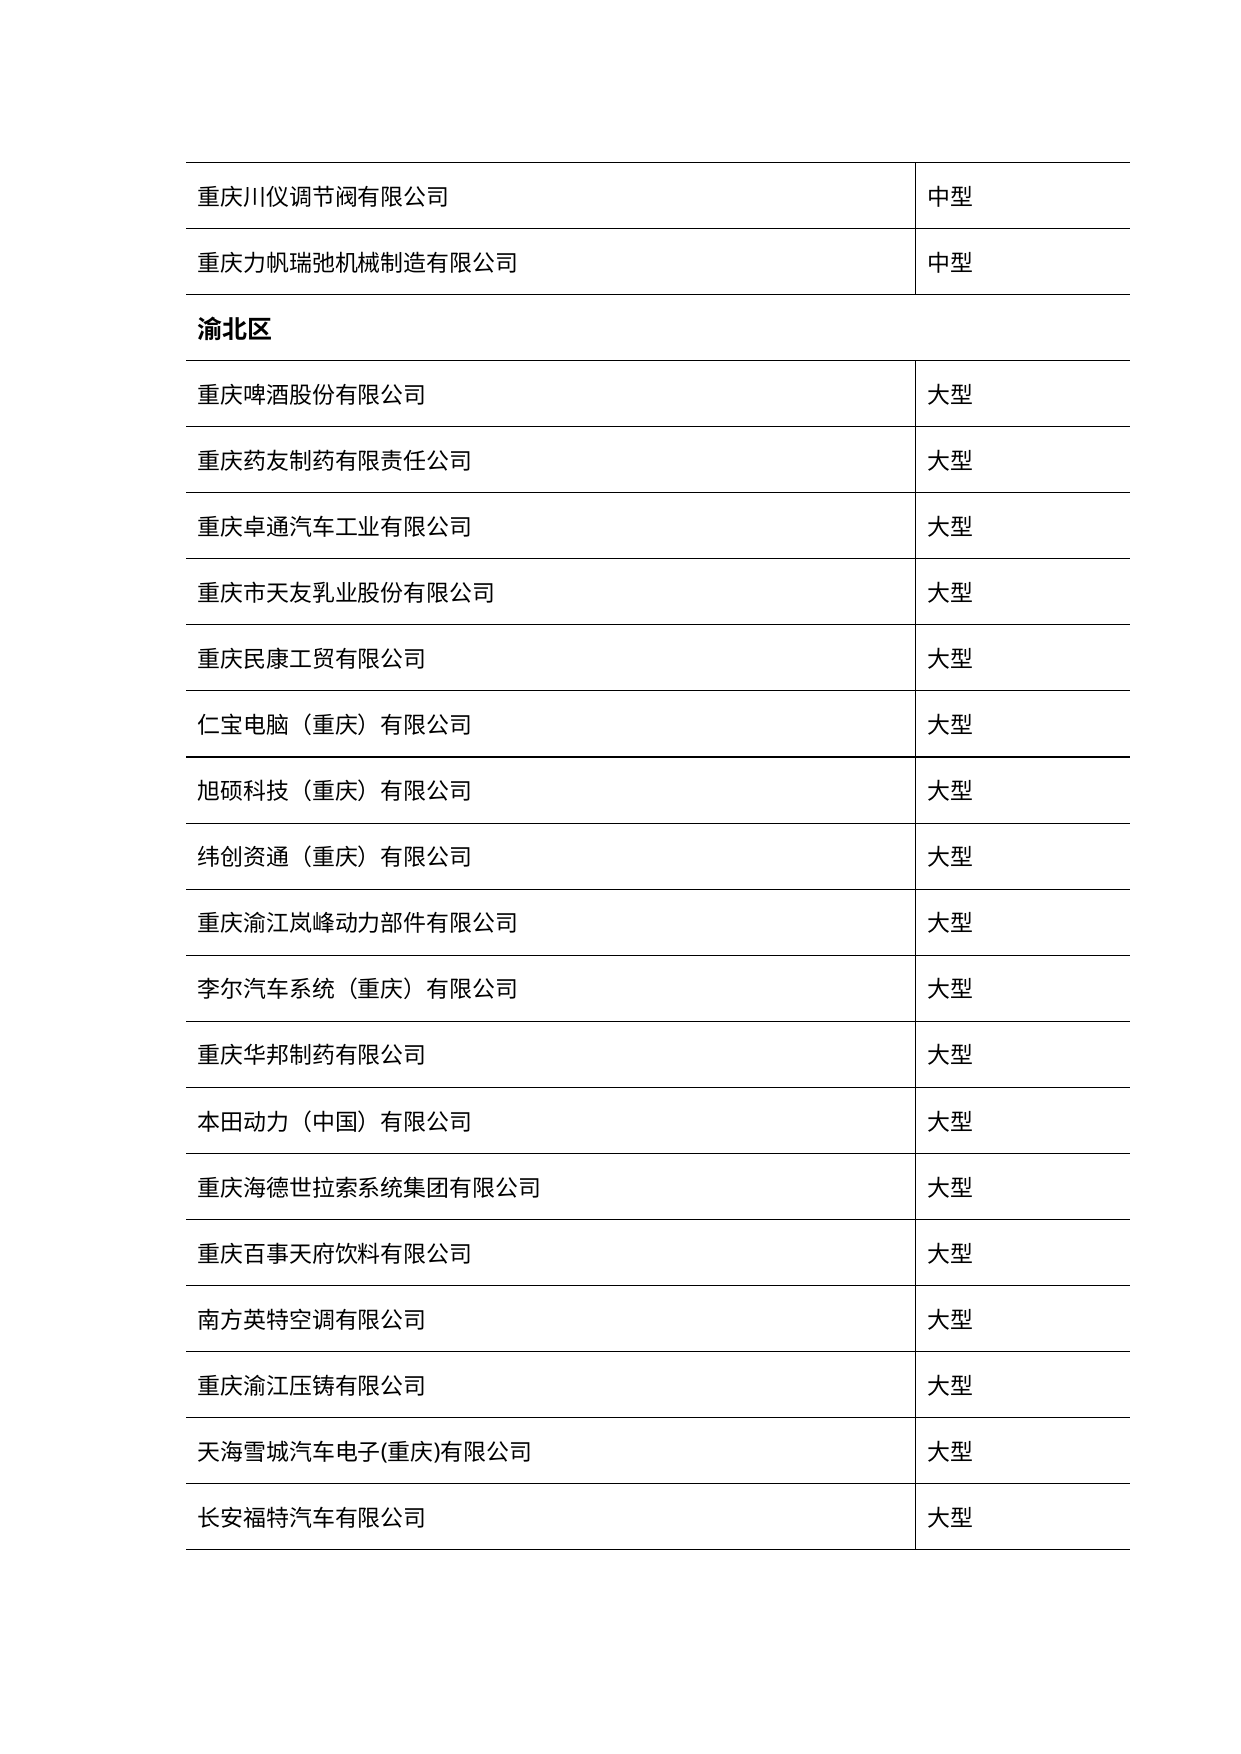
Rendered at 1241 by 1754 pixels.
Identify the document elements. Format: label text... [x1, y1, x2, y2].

table_cell 大型 [916, 890, 1130, 954]
table_cell 仁宝电脑（重庆）有限公司 [186, 691, 915, 756]
table_cell 重庆渝江压铸有限公司 [186, 1352, 915, 1417]
table_cell 本田动力（中国）有限公司 [186, 1088, 915, 1153]
table_cell 大型 [916, 1286, 1130, 1351]
table_cell 大型 [916, 1022, 1130, 1087]
table_cell 大型 [916, 1154, 1130, 1219]
table_cell 大型 [916, 691, 1130, 756]
table_cell 大型 [916, 1418, 1130, 1483]
table_cell 李尔汽车系统（重庆）有限公司 [186, 956, 915, 1021]
table_cell 大型 [916, 1484, 1130, 1549]
table_cell 重庆渝江岚峰动力部件有限公司 [186, 890, 915, 954]
table_cell 重庆民康工贸有限公司 [186, 625, 915, 690]
table_cell 大型 [916, 758, 1130, 822]
table_cell 重庆华邦制药有限公司 [186, 1022, 915, 1087]
table_cell 大型 [916, 824, 1130, 888]
table_cell 大型 [916, 559, 1130, 624]
table_cell 重庆力帆瑞弛机械制造有限公司 [186, 229, 915, 294]
table_cell 大型 [916, 493, 1130, 558]
table_cell 重庆药友制药有限责任公司 [186, 427, 915, 492]
table_cell 重庆百事天府饮料有限公司 [186, 1220, 915, 1285]
table_cell 长安福特汽车有限公司 [186, 1484, 915, 1549]
table_cell 天海雪城汽车电子(重庆)有限公司 [186, 1418, 915, 1483]
table_cell 大型 [916, 361, 1130, 426]
table_cell 重庆海德世拉索系统集团有限公司 [186, 1154, 915, 1219]
table_cell 大型 [916, 427, 1130, 492]
table_cell 重庆川仪调节阀有限公司 [186, 163, 915, 228]
table_cell 纬创资通（重庆）有限公司 [186, 824, 915, 888]
table_cell 大型 [916, 625, 1130, 690]
table_cell 渝北区 [186, 295, 1130, 360]
table_cell 重庆市天友乳业股份有限公司 [186, 559, 915, 624]
table_cell 中型 [916, 229, 1130, 294]
table_cell 重庆啤酒股份有限公司 [186, 361, 915, 426]
table_cell 中型 [916, 163, 1130, 228]
table_cell 大型 [916, 1352, 1130, 1417]
table_cell 重庆卓通汽车工业有限公司 [186, 493, 915, 558]
table_cell 南方英特空调有限公司 [186, 1286, 915, 1351]
table_cell 大型 [916, 1220, 1130, 1285]
table_cell 旭硕科技（重庆）有限公司 [186, 758, 915, 822]
table_cell 大型 [916, 1088, 1130, 1153]
table_cell 大型 [916, 956, 1130, 1021]
